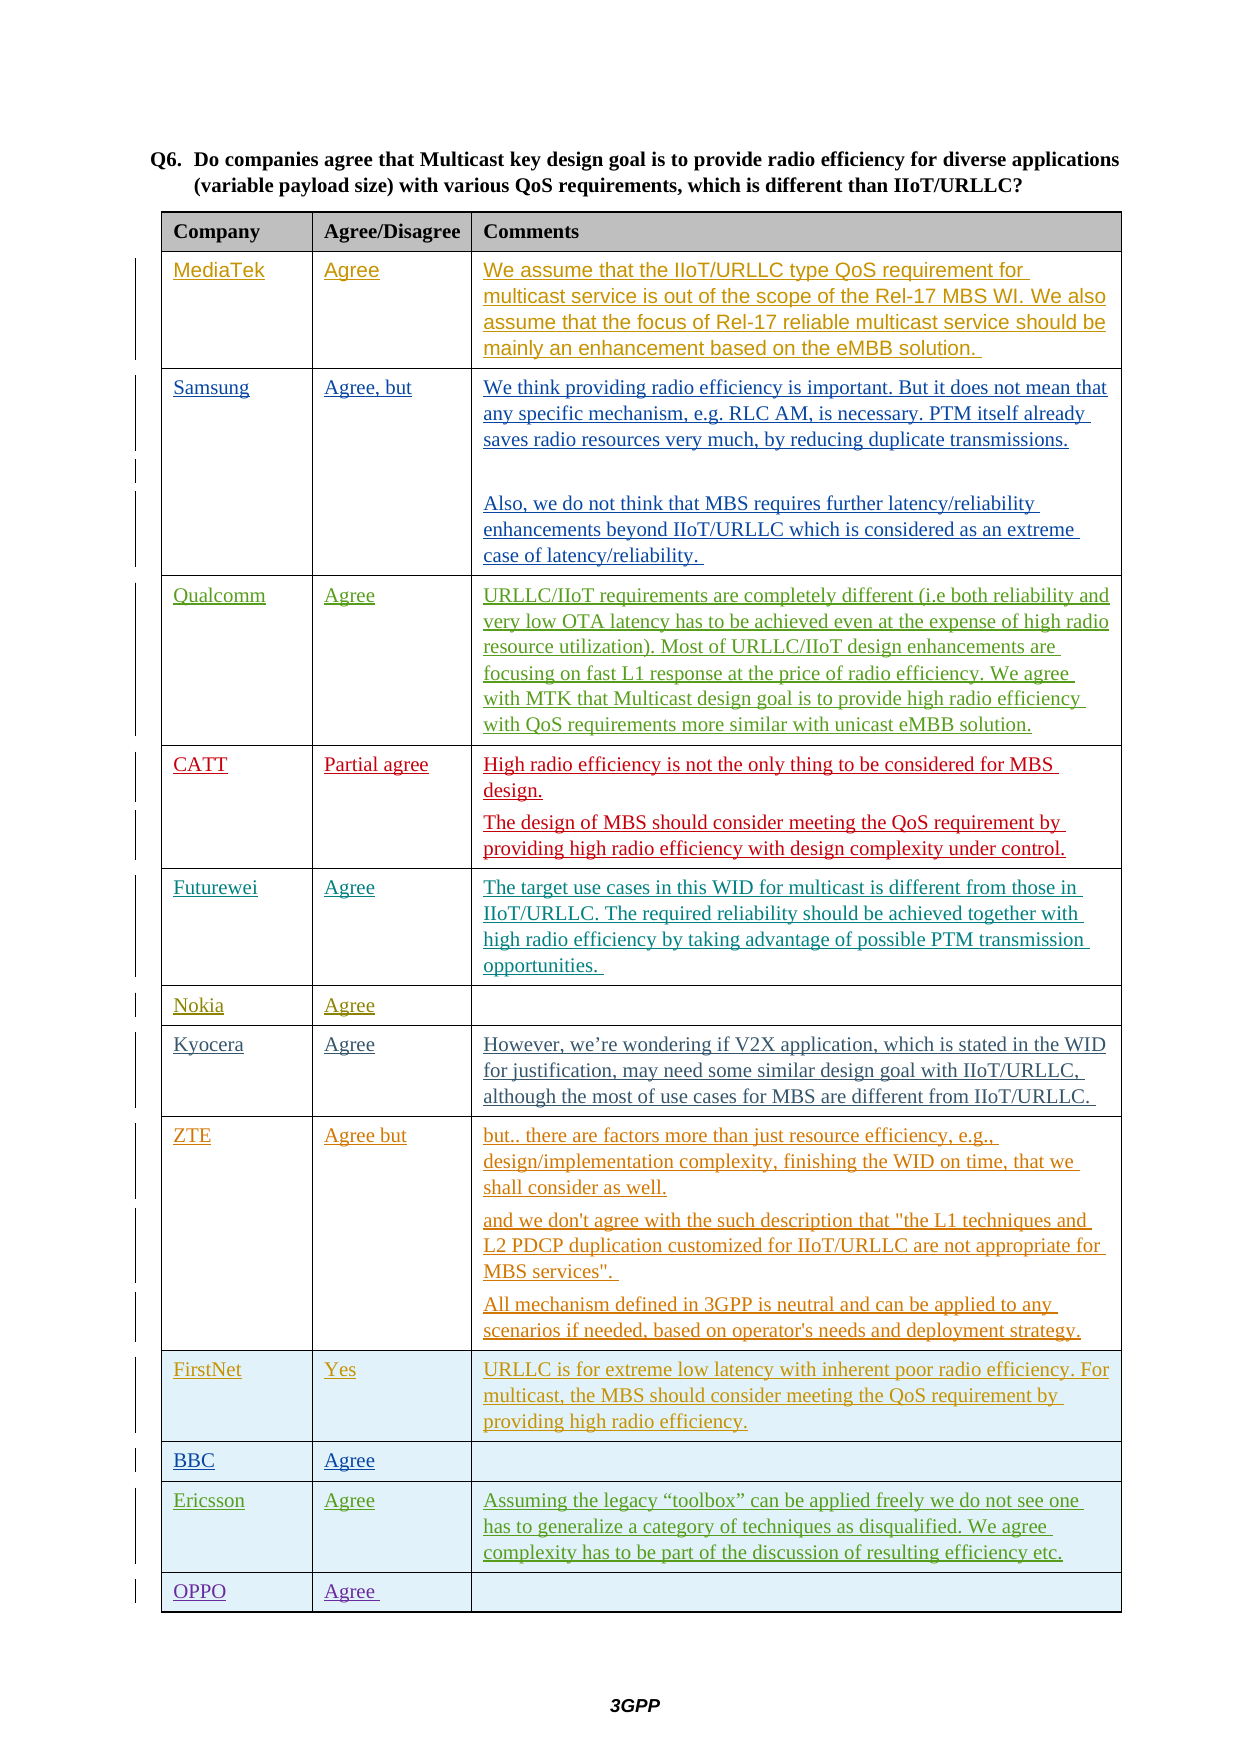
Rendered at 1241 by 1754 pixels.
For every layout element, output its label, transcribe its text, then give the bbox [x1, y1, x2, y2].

table_cell [472, 252, 1121, 368]
table_cell [313, 869, 471, 985]
list Do companies agree that Multicast key design goal is to provide radio efficiency for diverse applications (variable payload size) with various QoS requirements, which is different than IIoT/URLLC? [150, 147, 1122, 197]
table_cell [162, 746, 312, 868]
table_cell [313, 1026, 471, 1116]
table_cell [162, 369, 312, 575]
table_cell [162, 986, 312, 1025]
table_cell [162, 1117, 312, 1350]
table_cell [313, 576, 471, 744]
table_cell [313, 252, 471, 368]
table_cell [162, 869, 312, 985]
table_cell [162, 576, 312, 744]
table_cell [313, 746, 471, 868]
table_cell [472, 576, 1121, 744]
table_cell [472, 1026, 1121, 1116]
table_cell [472, 746, 1121, 868]
table_cell [472, 1117, 1121, 1350]
table_cell [313, 1117, 471, 1350]
table_cell [313, 986, 471, 1025]
table_cell [472, 369, 1121, 575]
table_cell [162, 1026, 312, 1116]
table_header Comments [472, 213, 1121, 251]
table_header Company [162, 213, 312, 251]
table_header Agree/Disagree [313, 213, 471, 251]
table_cell [472, 869, 1121, 985]
table_cell [313, 369, 471, 575]
table_cell [162, 252, 312, 368]
table_cell [472, 986, 1121, 1025]
